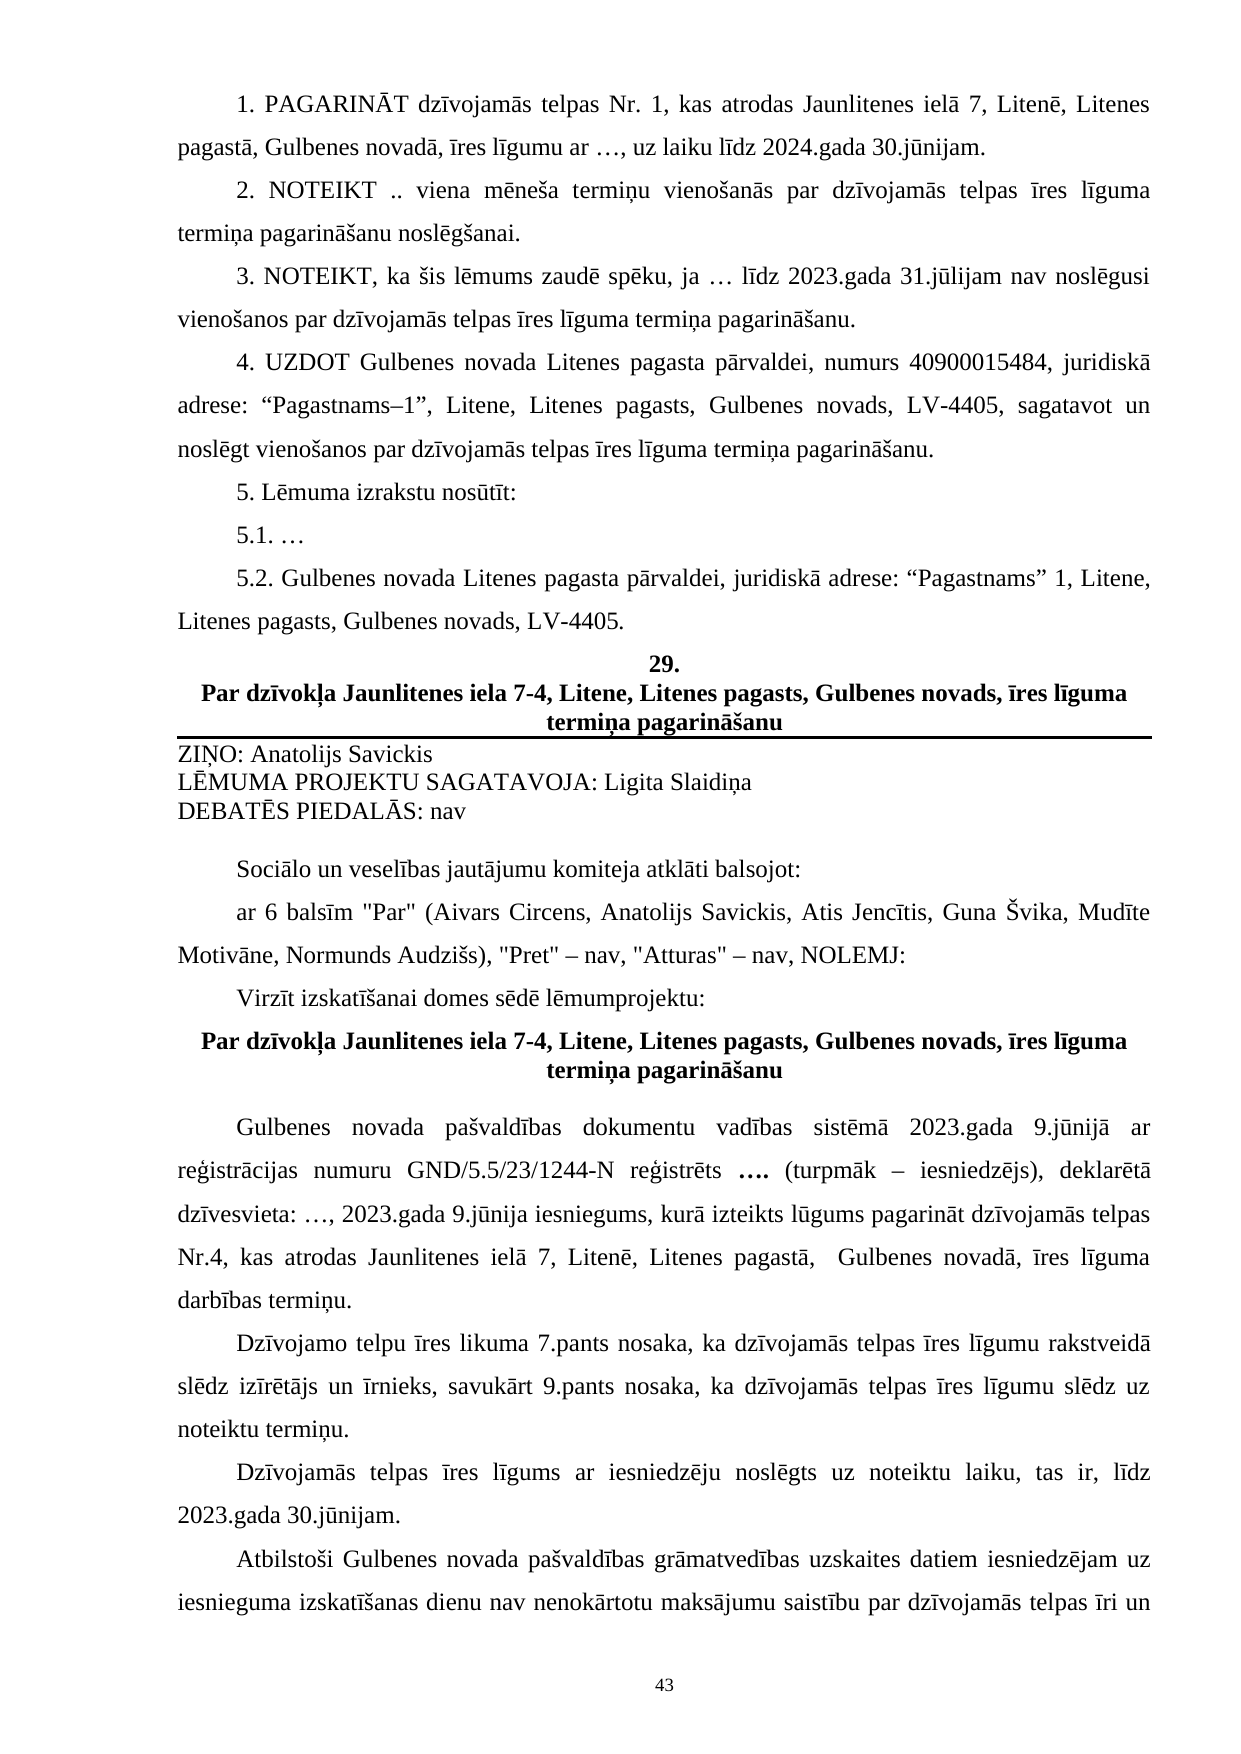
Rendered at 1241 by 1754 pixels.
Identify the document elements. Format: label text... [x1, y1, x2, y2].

text 29. [177, 649, 1152, 678]
text DEBATĒS PIEDALĀS: nav [177, 796, 1152, 825]
text ZIŅO: Anatolijs Savickis [177, 739, 1152, 767]
text 4. UZDOT Gulbenes novada Litenes pagasta pārvaldei, numurs 40900015484, juridiskā adrese: “Pagastnams–1”, Litene, Litenes pagasts, Gulbenes novads, LV-4405, sagatavot un noslēgt vienošanos par dzīvojamās telpas īres līguma termiņa pagarināšanu. [177, 347, 1152, 462]
text 1. PAGARINĀT dzīvojamās telpas Nr. 1, kas atrodas Jaunlitenes ielā 7, Litenē, Litenes pagastā, Gulbenes novadā, īres līgumu ar …, uz laiku līdz 2024.gada 30.jūnijam. [177, 89, 1152, 161]
text 5.2. Gulbenes novada Litenes pagasta pārvaldei, juridiskā adrese: “Pagastnams” 1, Litene, Litenes pagasts, Gulbenes novads, LV-4405. [177, 563, 1152, 635]
text Dzīvojamās telpas īres līgums ar iesniedzēju noslēgts uz noteiktu laiku, tas ir, līdz 2023.gada 30.jūnijam. [177, 1457, 1152, 1529]
text Sociālo un veselības jautājumu komiteja atklāti balsojot: [177, 854, 1152, 882]
text 2. NOTEIKT .. viena mēneša termiņu vienošanās par dzīvojamās telpas īres līguma termiņa pagarināšanu noslēgšanai. [177, 175, 1152, 247]
text ar 6 balsīm "Par" (Aivars Circens, Anatolijs Savickis, Atis Jencītis, Guna Švika, Mudīte Motivāne, Normunds Audzišs), "Pret" – nav, "Atturas" – nav, NOLEMJ: [177, 897, 1152, 969]
text 3. NOTEIKT, ka šis lēmums zaudē spēku, ja … līdz 2023.gada 31.jūlijam nav noslēgusi vienošanos par dzīvojamās telpas īres līguma termiņa pagarināšanu. [177, 261, 1152, 333]
text Par dzīvokļa Jaunlitenes iela 7-4, Litene, Litenes pagasts, Gulbenes novads, īres līguma termiņa pagarināšanu [177, 678, 1152, 736]
text Gulbenes novada pašvaldības dokumentu vadības sistēmā 2023.gada 9.jūnijā ar reģistrācijas numuru GND/5.5/23/1244-N reģistrēts …. (turpmāk – iesniedzējs), deklarētā dzīvesvieta: …, 2023.gada 9.jūnija iesniegums, kurā izteikts lūgums pagarināt dzīvojamās telpas Nr.4, kas atrodas Jaunlitenes ielā 7, Litenē, Litenes pagastā, Gulbenes novadā, īres līguma darbības termiņu. [177, 1112, 1152, 1314]
text Dzīvojamo telpu īres likuma 7.pants nosaka, ka dzīvojamās telpas īres līgumu rakstveidā slēdz izīrētājs un īrnieks, savukārt 9.pants nosaka, ka dzīvojamās telpas īres līgumu slēdz uz noteiktu termiņu. [177, 1328, 1152, 1443]
text 5.1. … [177, 520, 1152, 549]
text Par dzīvokļa Jaunlitenes iela 7-4, Litene, Litenes pagasts, Gulbenes novads, īres līguma termiņa pagarināšanu [177, 1026, 1152, 1084]
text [177, 1544, 1152, 1616]
text Virzīt izskatīšanai domes sēdē lēmumprojektu: [177, 983, 1152, 1012]
text LĒMUMA PROJEKTU SAGATAVOJA: Ligita Slaidiņa [177, 767, 1152, 796]
text 5. Lēmuma izrakstu nosūtīt: [177, 477, 1152, 506]
